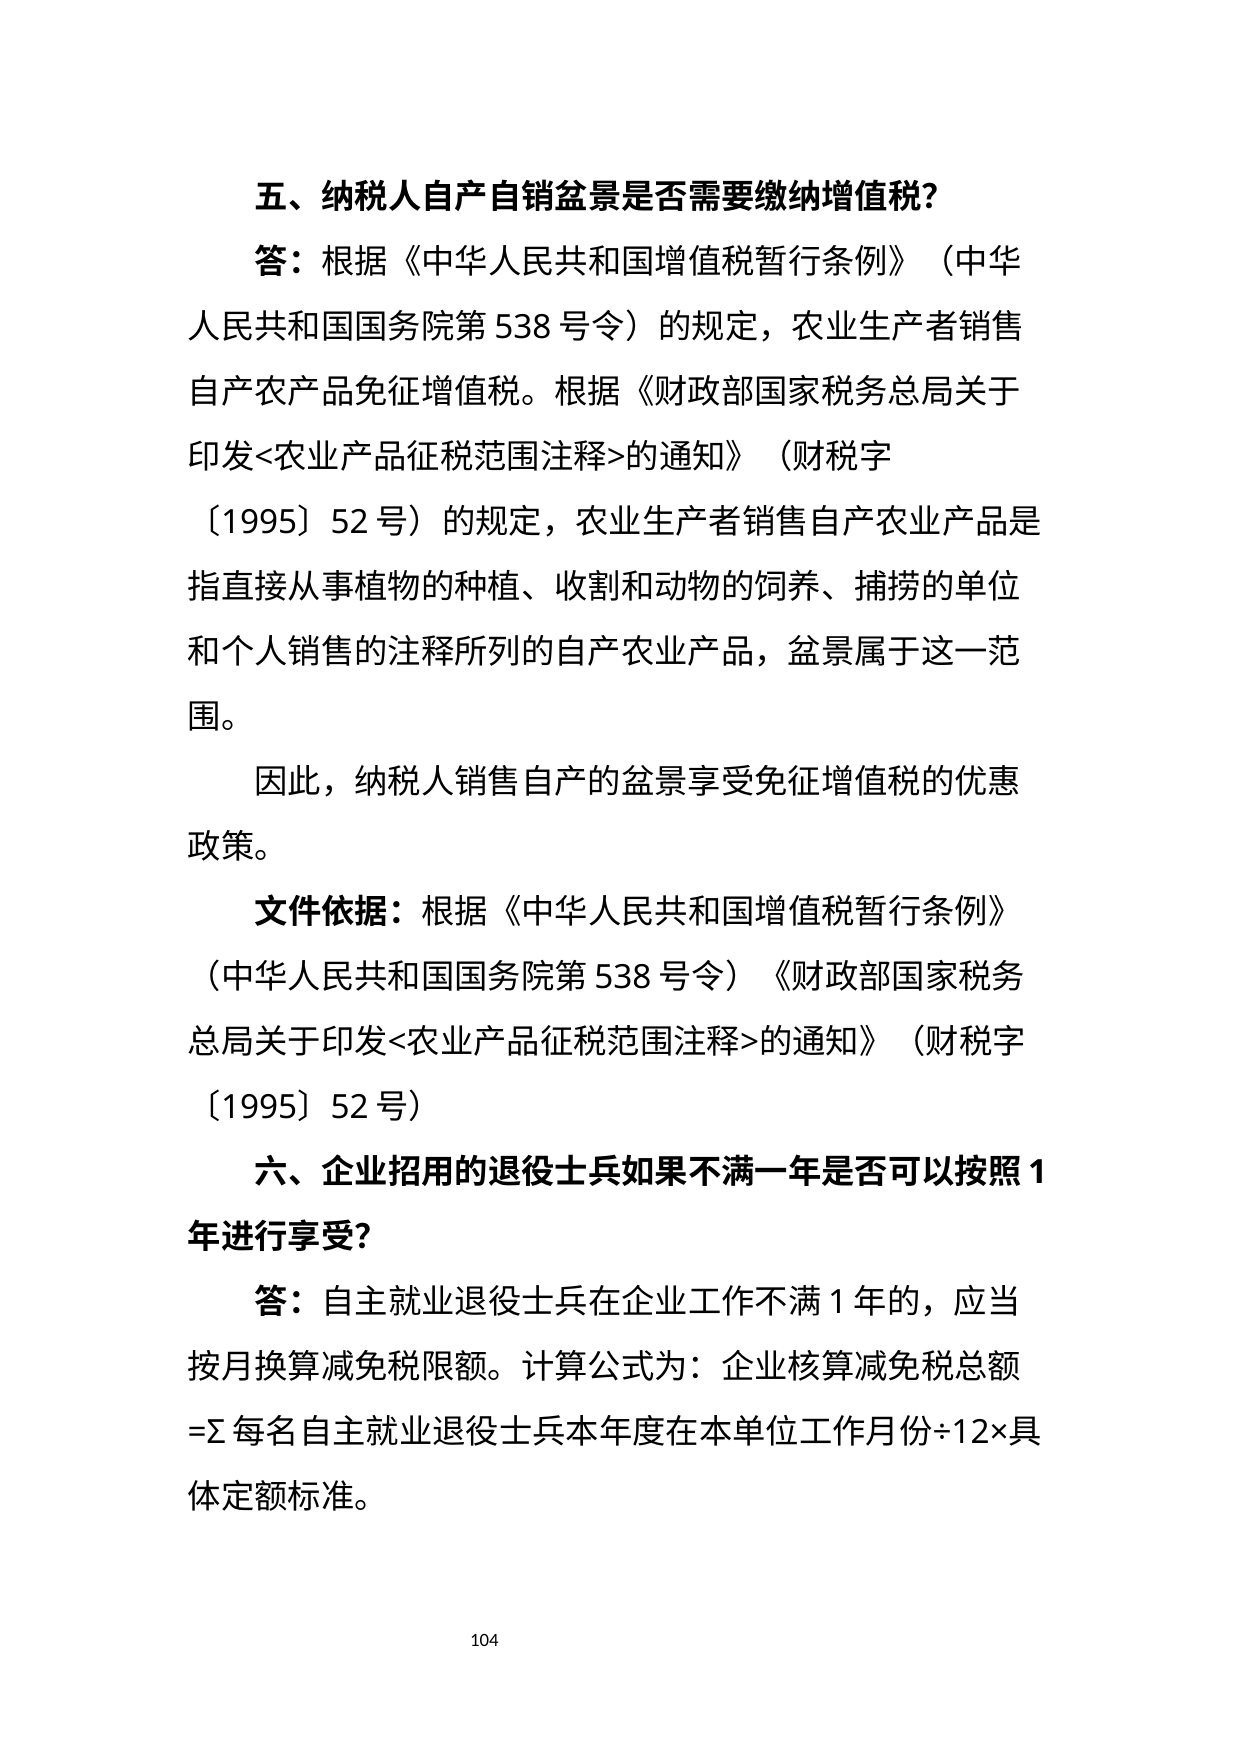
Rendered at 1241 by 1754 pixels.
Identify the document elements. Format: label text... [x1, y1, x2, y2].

text 答：根据《中华人民共和国增值税暂行条例》（中华人民共和国国务院第538号令）的规定，农业生产者销售自产农产品免征增值税。根据《财政部国家税务总局关于印发<农业产品征税范围注释>的通知》（财税字〔1995〕52号）的规定，农业生产者销售自产农业产品是指直接从事植物的种植、收割和动物的饲养、捕捞的单位和个人销售的注释所列的自产农业产品，盆景属于这一范围。 [187, 227, 1053, 747]
text 答：自主就业退役士兵在企业工作不满1年的，应当按月换算减免税限额。计算公式为：企业核算减免税总额=Σ每名自主就业退役士兵本年度在本单位工作月份÷12×具体定额标准。 [187, 1267, 1053, 1527]
text 因此，纳税人销售自产的盆景享受免征增值税的优惠政策。 [187, 747, 1053, 877]
text 文件依据：根据《中华人民共和国增值税暂行条例》（中华人民共和国国务院第538号令）《财政部国家税务总局关于印发<农业产品征税范围注释>的通知》（财税字〔1995〕52号） [187, 877, 1053, 1137]
text 五、纳税人自产自销盆景是否需要缴纳增值税？ [187, 162, 1053, 227]
text 六、企业招用的退役士兵如果不满一年是否可以按照1年进行享受？ [187, 1137, 1053, 1267]
